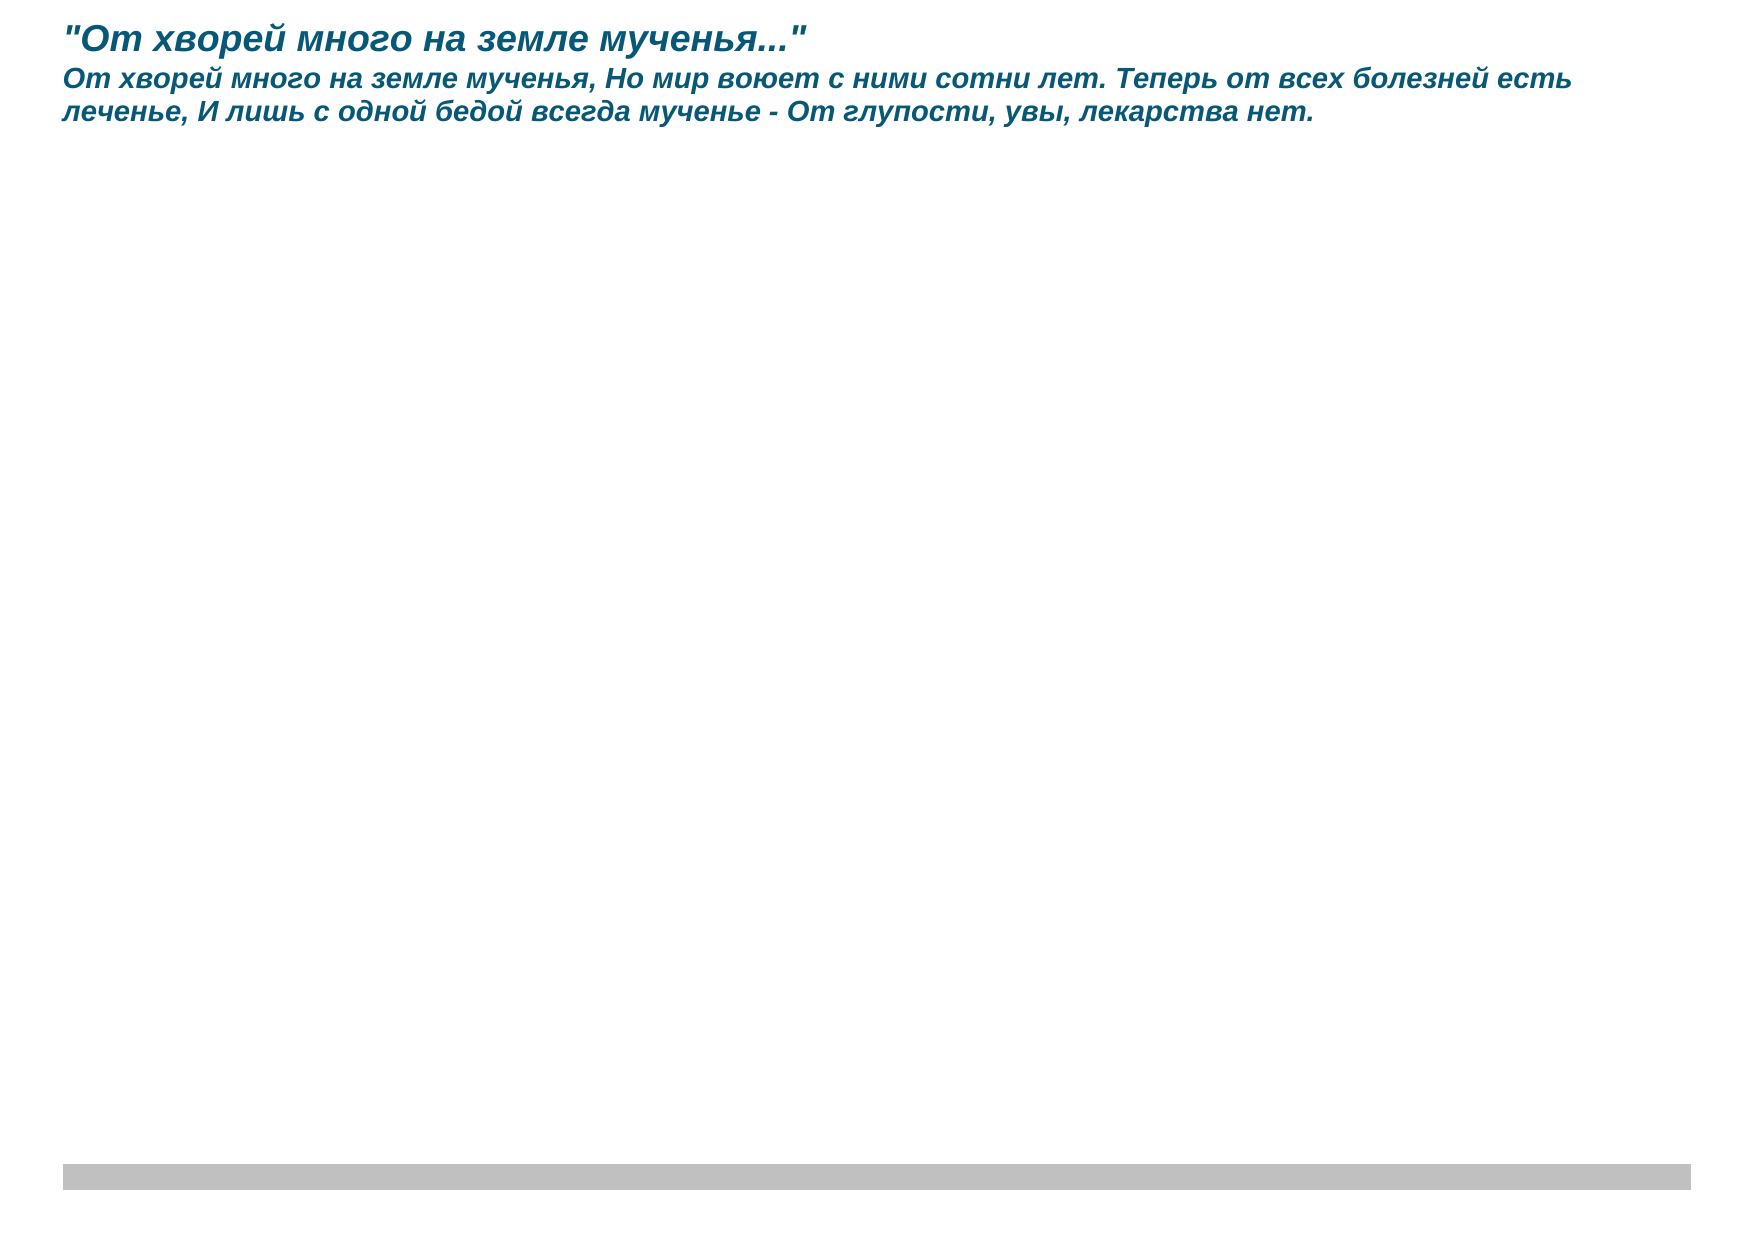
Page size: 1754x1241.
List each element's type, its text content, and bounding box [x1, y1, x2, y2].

subtitle "От хворей много на земле мученья..." [62, 17, 1691, 60]
text От хворей много на земле мученья, [62, 61, 1691, 128]
